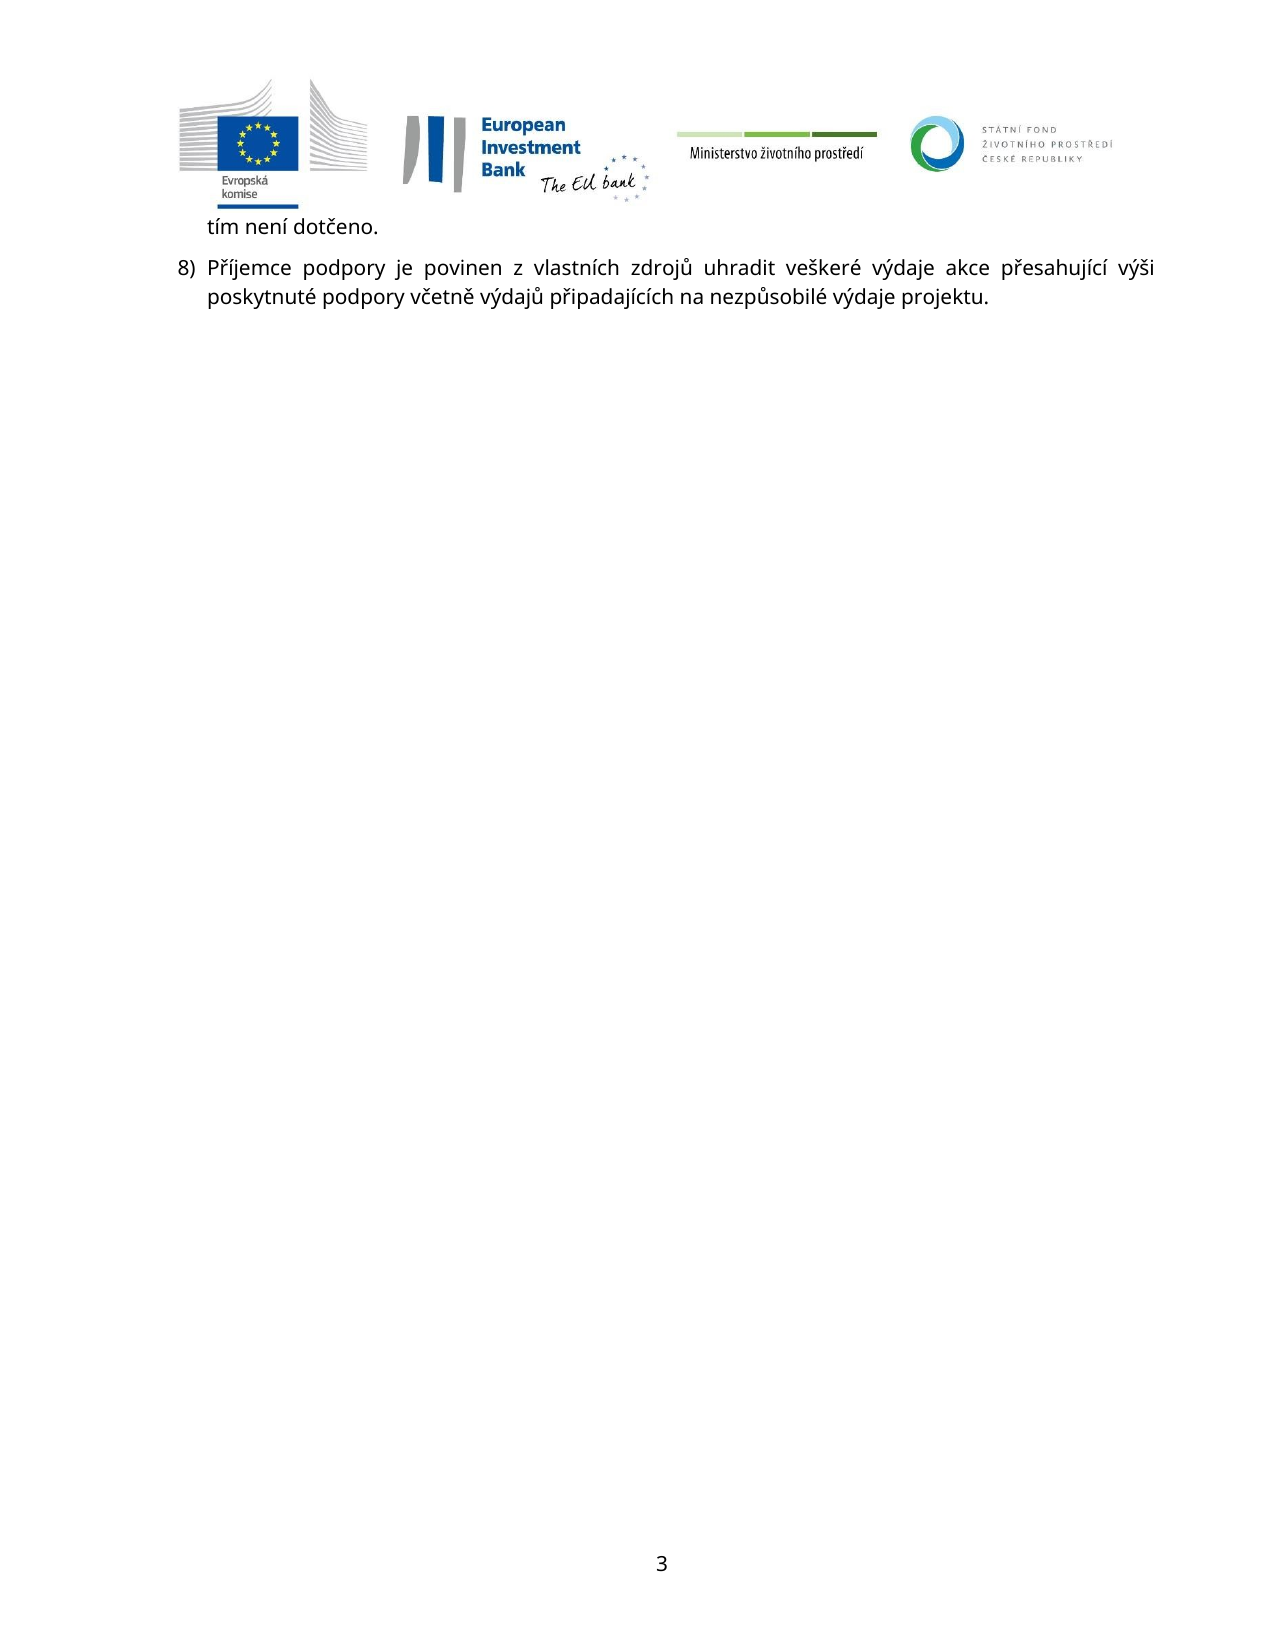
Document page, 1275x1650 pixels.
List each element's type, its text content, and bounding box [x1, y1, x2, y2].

picture [177, 73, 1115, 212]
list Příjemce podpory je povinen z vlastních zdrojů uhradit veškeré výdaje akce přesahující výši poskytnuté podpory včetně výdajů připadajících na nezpůsobilé výdaje projektu. [177, 253, 1157, 310]
